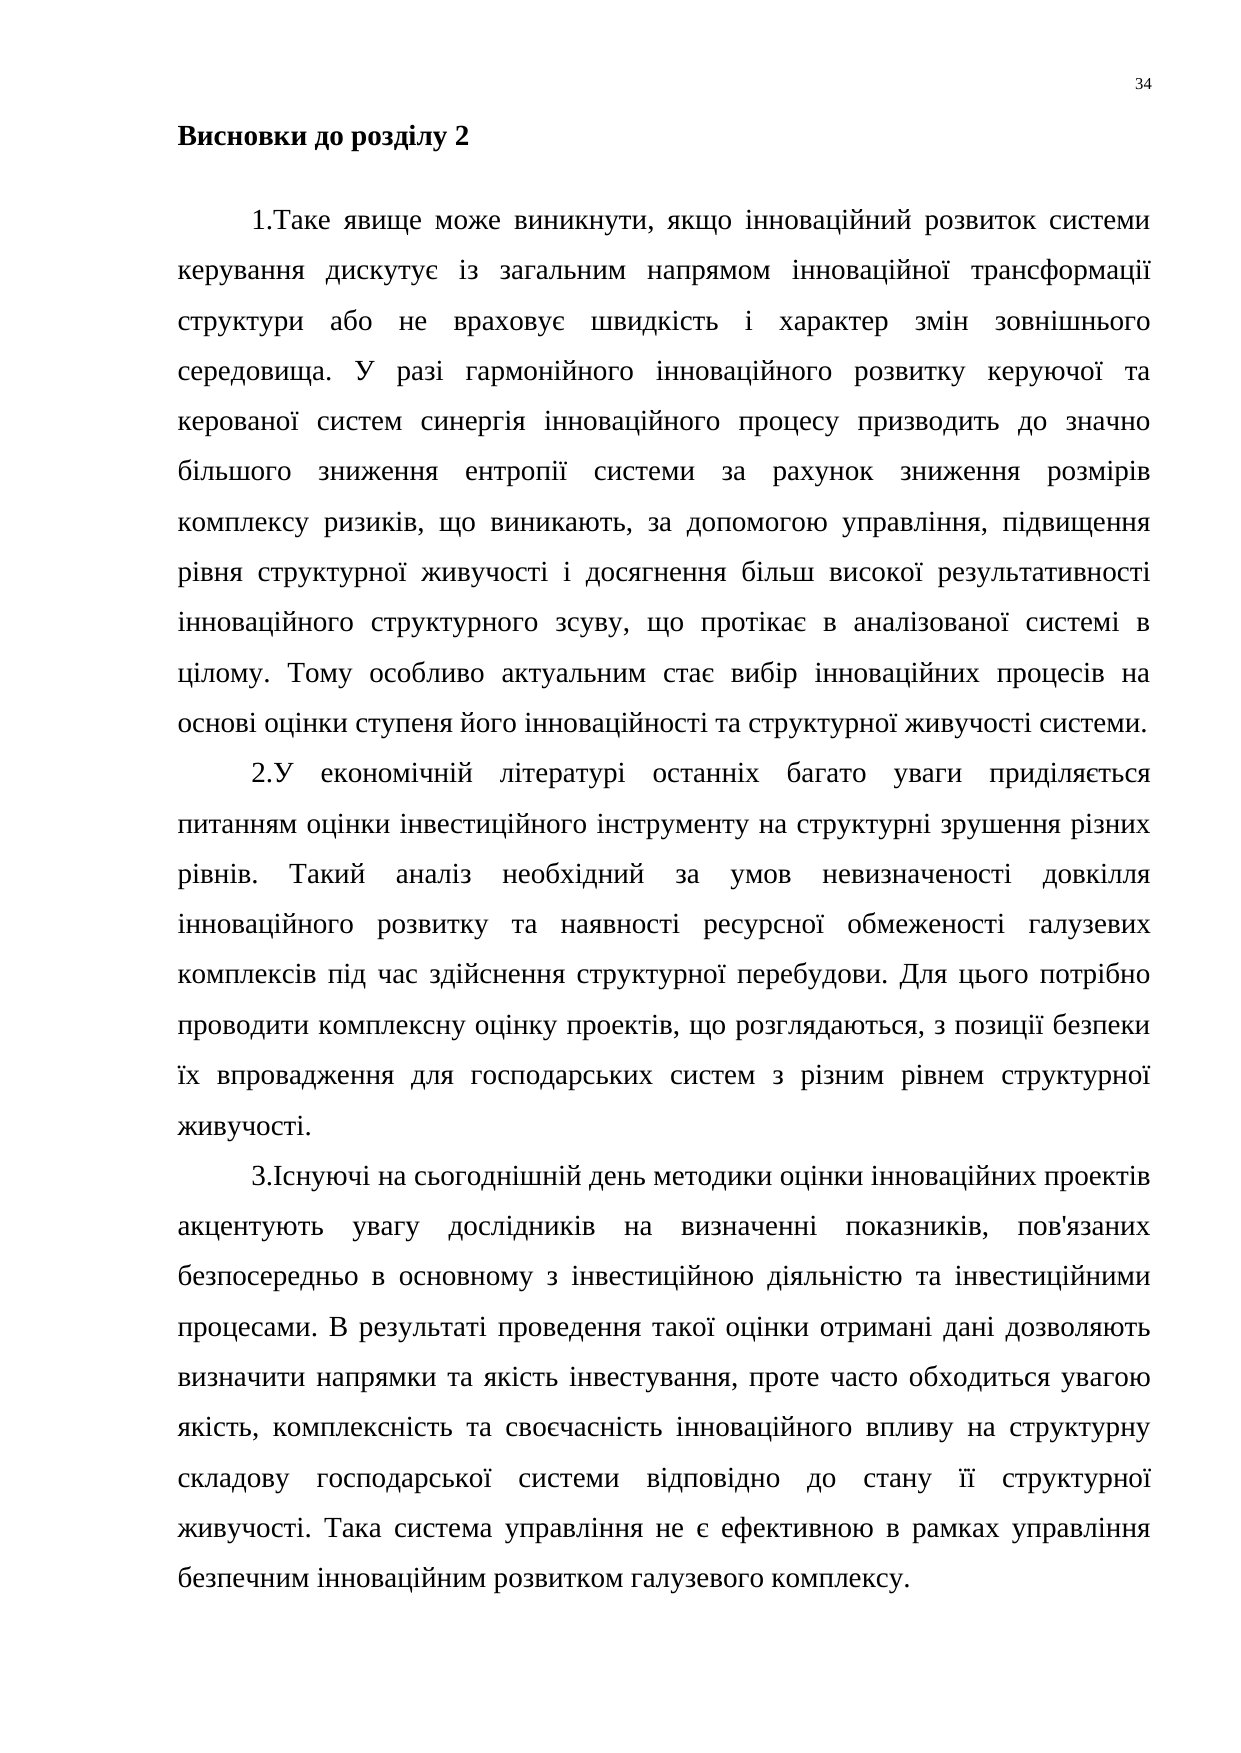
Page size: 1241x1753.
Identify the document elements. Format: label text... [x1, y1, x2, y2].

text 3.Існуючі на сьогоднішній день методики оцінки інноваційних проектів акцентують увагу дослідників на визначенні показників, пов'язаних безпосередньо в основному з інвестиційною діяльністю та інвестиційними процесами. В результаті проведення такої оцінки отримані дані дозволяють визначити напрямки та якість інвестування, проте часто обходиться увагою якість, комплексність та своєчасність інноваційного впливу на структурну складову господарської системи відповідно до стану її структурної живучості. Така система управління не є ефективною в рамках управління безпечним інноваційним розвитком галузевого комплексу. [177, 1158, 1152, 1594]
subtitle Висновки до розділу 2 [177, 118, 1152, 152]
text 1.Таке явище може виникнути, якщо інноваційний розвиток системи керування дискутує із загальним напрямом інноваційної трансформації структури або не враховує швидкість і характер змін зовнішнього середовища. У разі гармонійного інноваційного розвитку керуючої та керованої систем синергія інноваційного процесу призводить до значно більшого зниження ентропії системи за рахунок зниження розмірів комплексу ризиків, що виникають, за допомогою управління, підвищення рівня структурної живучості і досягнення більш високої результативності інноваційного структурного зсуву, що протікає в аналізованої системі в цілому. Тому особливо актуальним стає вибір інноваційних процесів на основі оцінки ступеня його інноваційності та структурної живучості системи. [177, 202, 1152, 739]
text 2.У економічній літературі останніх багато уваги приділяється питанням оцінки інвестиційного інструменту на структурні зрушення різних рівнів. Такий аналіз необхідний за умов невизначеності довкілля інноваційного розвитку та наявності ресурсної обмеженості галузевих комплексів під час здійснення структурної перебудови. Для цього потрібно проводити комплексну оцінку проектів, що розглядаються, з позиції безпеки їх впровадження для господарських систем з різним рівнем структурної живучості. [177, 755, 1152, 1141]
